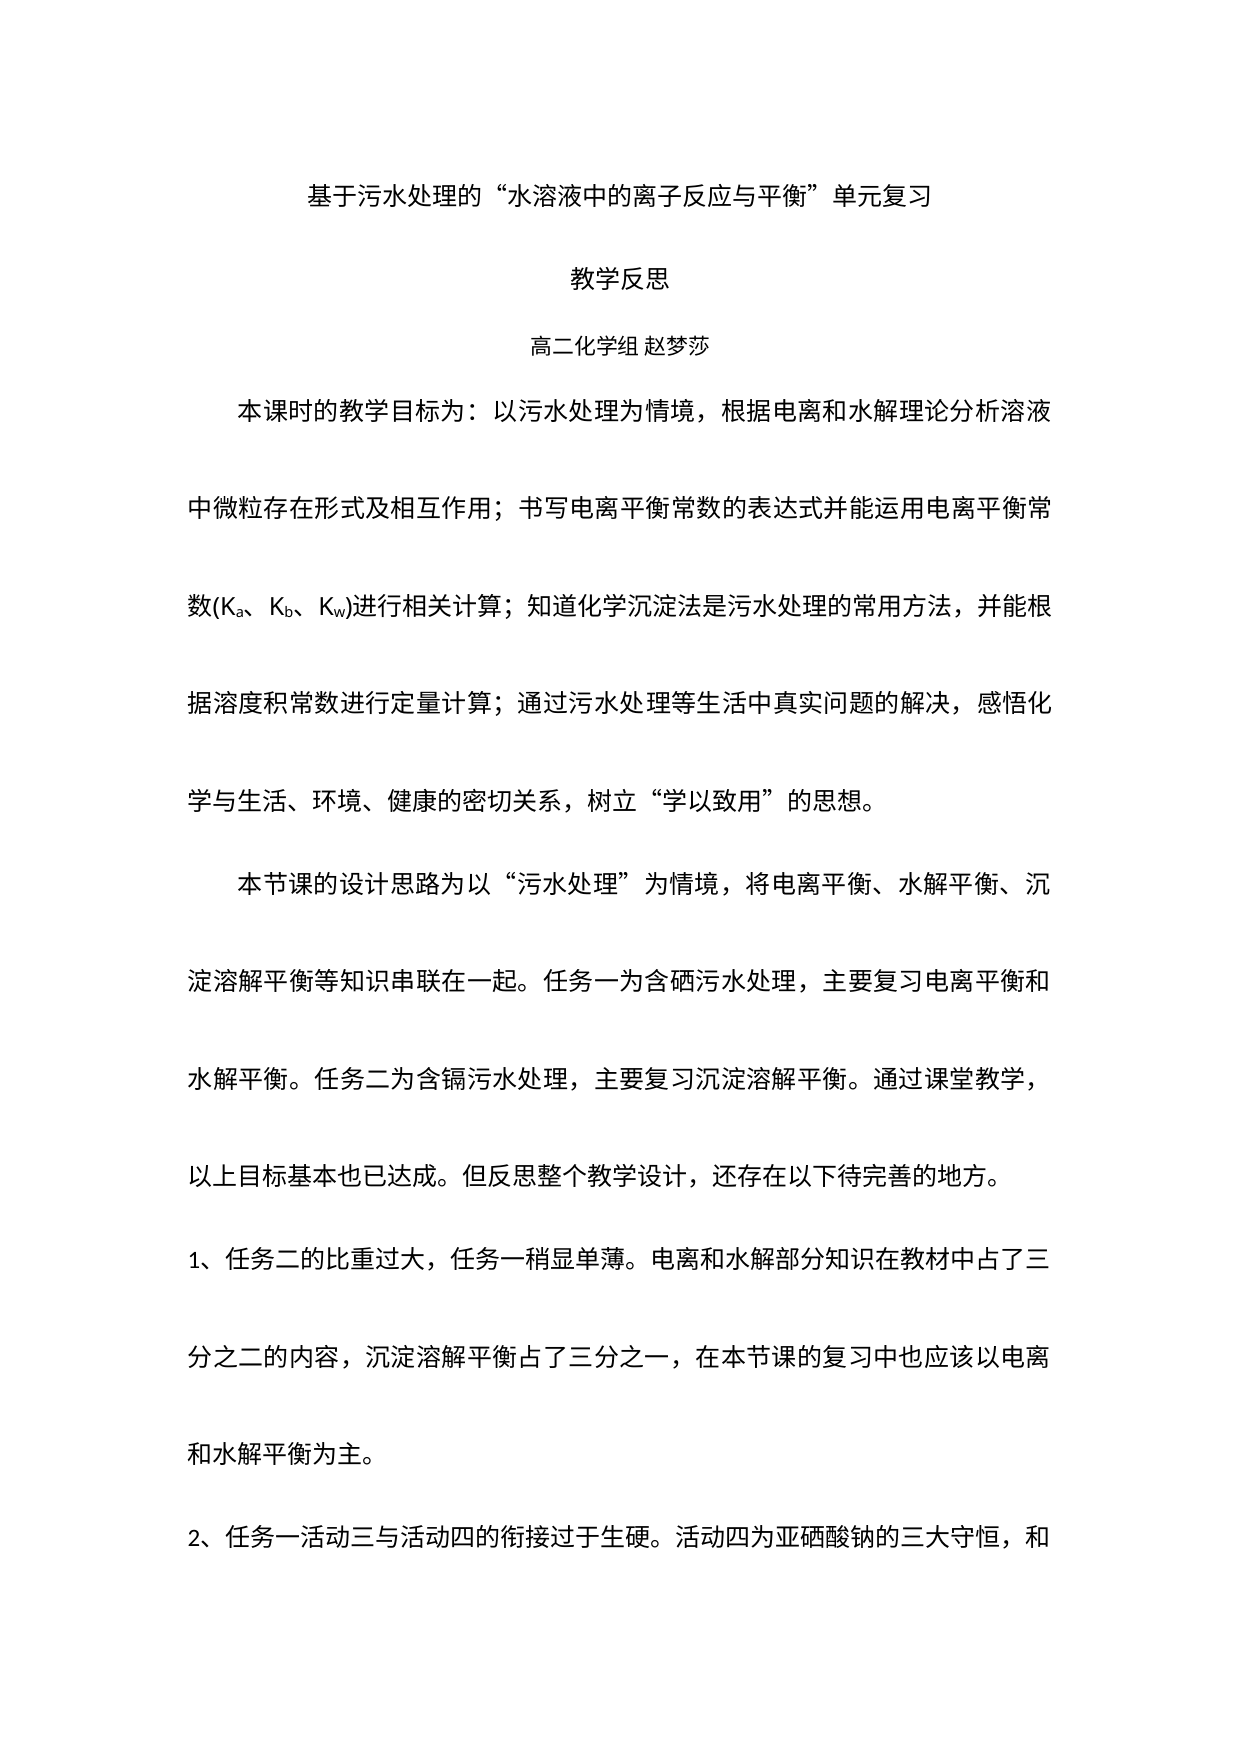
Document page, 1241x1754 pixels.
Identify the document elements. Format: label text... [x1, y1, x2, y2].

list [187, 1503, 1053, 1568]
text 基于污水处理的“水溶液中的离子反应与平衡”单元复习 [187, 162, 1053, 227]
list 本节课的设计思路为以“污水处理”为情境，将电离平衡、水解平衡、沉淀溶解平衡等知识串联在一起。任务一为含硒污水处理，主要复习电离平衡和水解平衡。任务二为含镉污水处理，主要复习沉淀溶解平衡。通过课堂教学，以上目标基本也已达成。但反思整个教学设计，还存在以下待完善的地方。 [187, 850, 1053, 1207]
text 高二化学组 赵梦莎 [187, 328, 1053, 361]
text 本课时的教学目标为：以污水处理为情境，根据电离和水解理论分析溶液中微粒存在形式及相互作用；书写电离平衡常数的表达式并能运用电离平衡常数(Ka、Kb、Kw)进行相关计算；知道化学沉淀法是污水处理的常用方法，并能根据溶度积常数进行定量计算；通过污水处理等生活中真实问题的解决，感悟化学与生活、环境、健康的密切关系，树立“学以致用”的思想。 [187, 377, 1053, 832]
list 任务二的比重过大，任务一稍显单薄。电离和水解部分知识在教材中占了三分之二的内容，沉淀溶解平衡占了三分之一，在本节课的复习中也应该以电离和水解平衡为主。 [187, 1225, 1053, 1485]
text 教学反思 [187, 245, 1053, 310]
